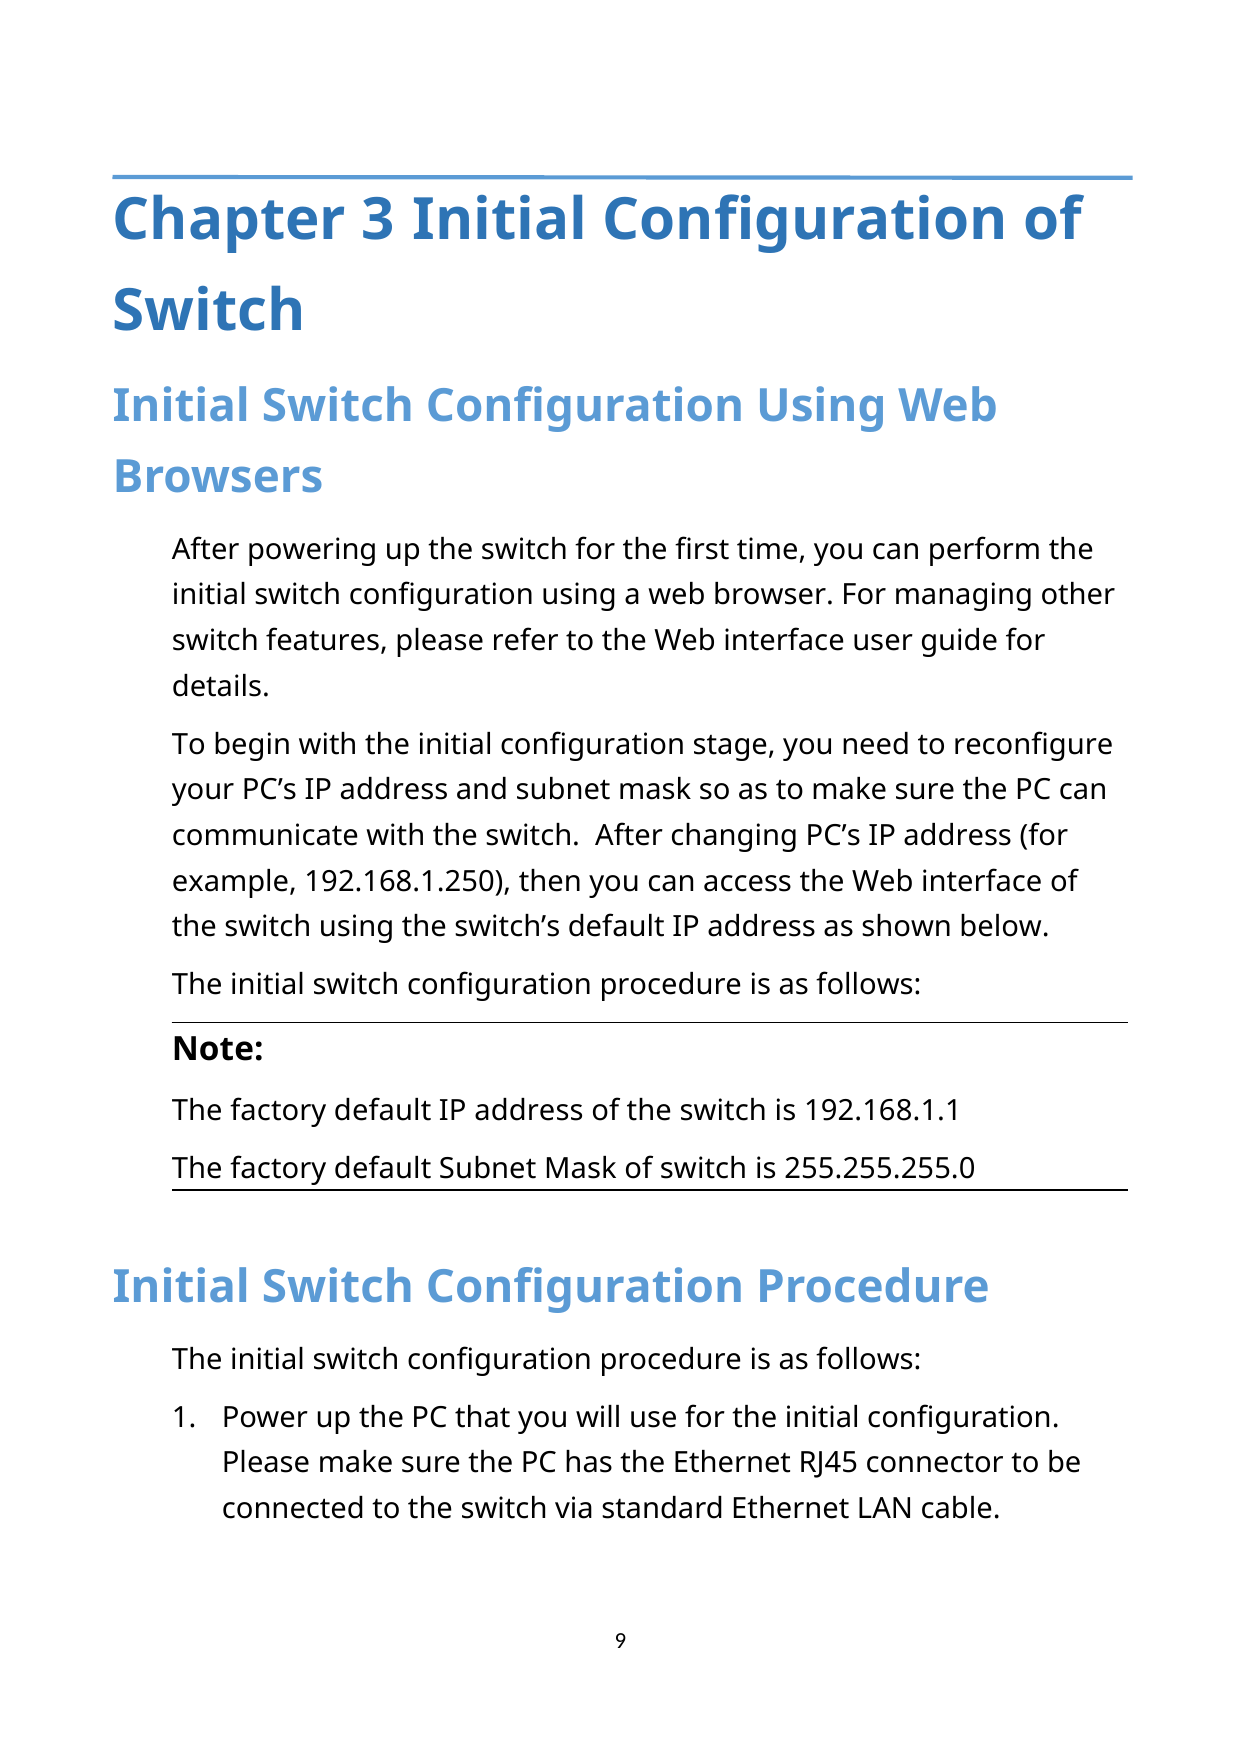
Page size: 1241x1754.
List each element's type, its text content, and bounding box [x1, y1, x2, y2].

text The initial switch configuration procedure is as follows: [172, 964, 1128, 1003]
text Note: [172, 1023, 1128, 1070]
subtitle Initial Switch Configuration Using Web Browsers [112, 372, 1128, 506]
text To begin with the initial configuration stage, you need to reconfigure your PC’s IP address and subnet mask so as to make sure the PC can communicate with the switch. After changing PC’s IP address (for example, 192.168.1.250), then you can access the Web interface of the switch using the switch’s default IP address as shown below. [172, 723, 1128, 945]
text The factory default Subnet Mask of switch is 255.255.255.0 [172, 1144, 1128, 1189]
text After powering up the switch for the first time, you can perform the initial switch configuration using a web browser. For managing other switch features, please refer to the Web interface user guide for details. [172, 528, 1128, 704]
subtitle Initial Switch Configuration Procedure [112, 1254, 1128, 1316]
text The initial switch configuration procedure is as follows: [172, 1338, 1128, 1378]
subtitle Chapter 3 Initial Configuration of Switch [112, 180, 1128, 348]
text The factory default IP address of the switch is 192.168.1.1 [172, 1086, 1128, 1129]
list Power up the PC that you will use for the initial configuration. Please make sure the PC has the Ethernet RJ45 connector to be connected to the switch via standard Ethernet LAN cable. [172, 1396, 1128, 1527]
